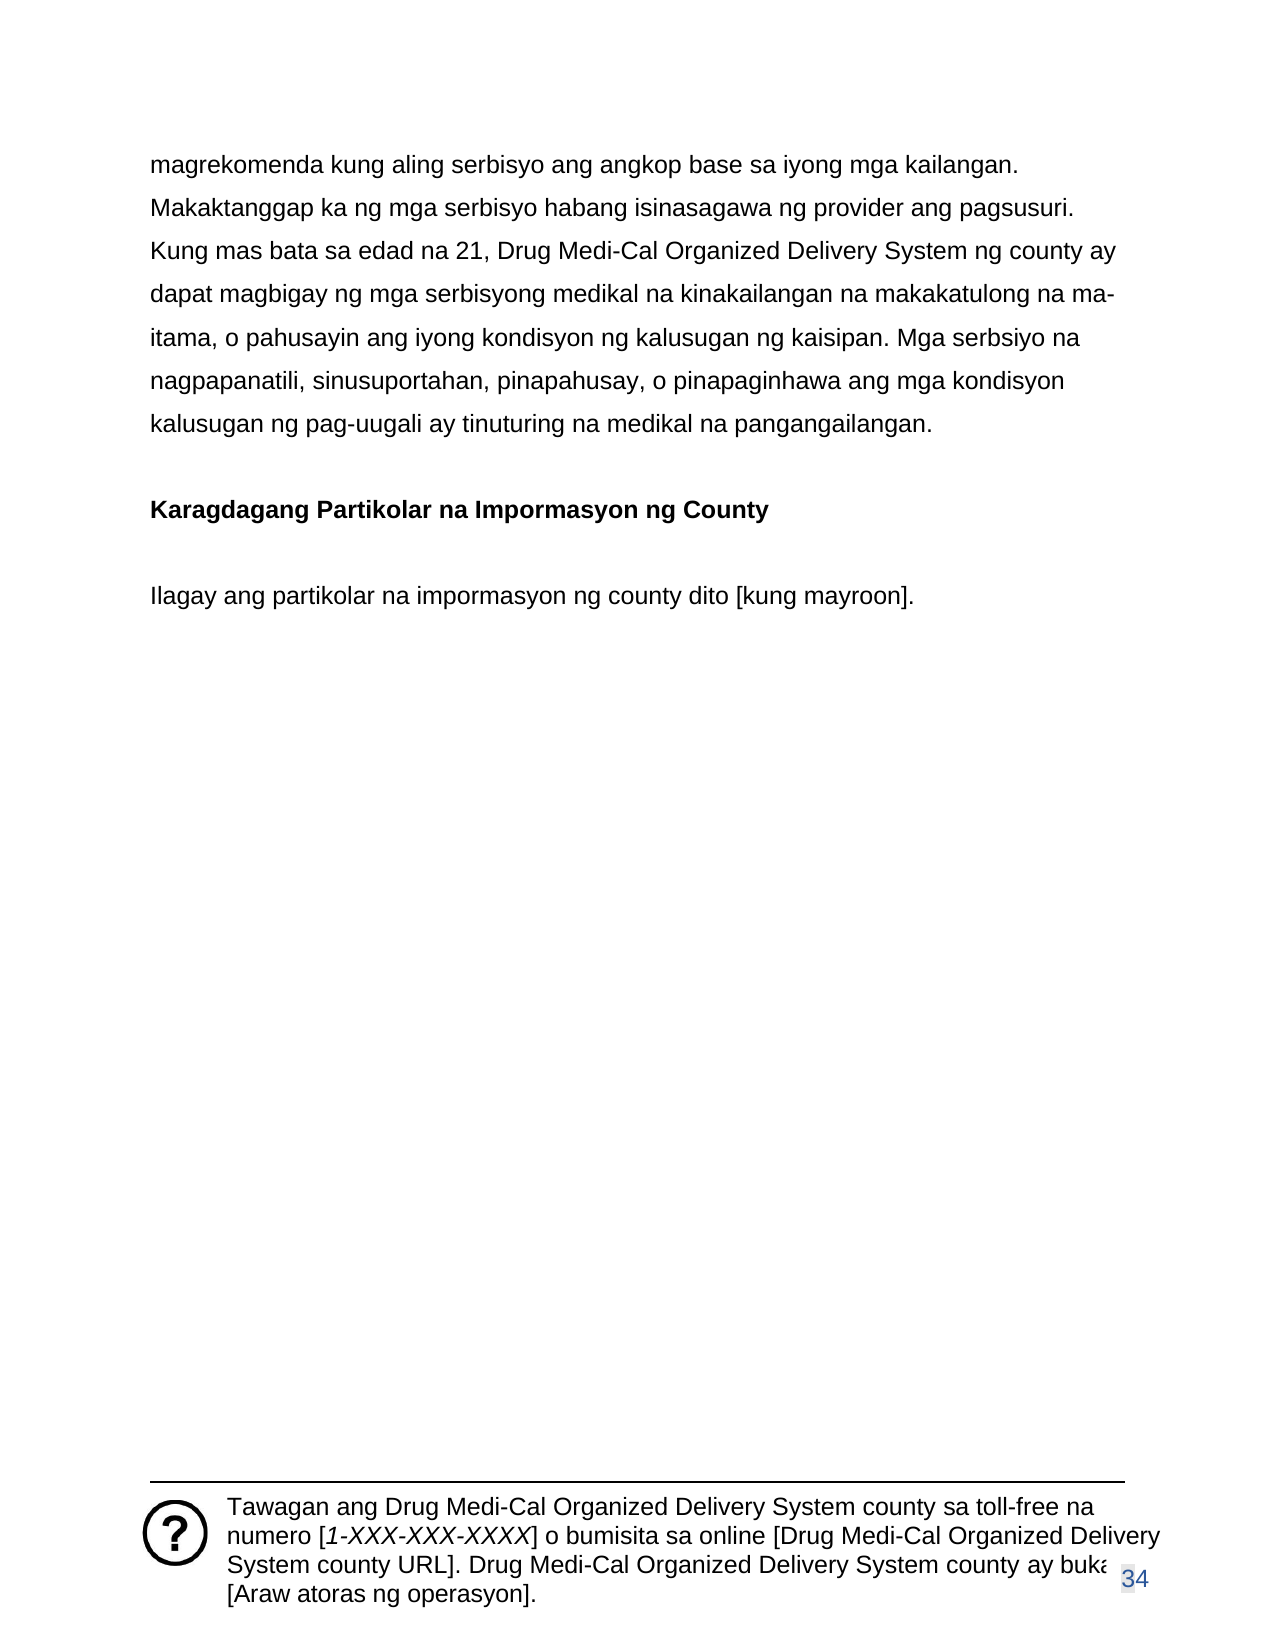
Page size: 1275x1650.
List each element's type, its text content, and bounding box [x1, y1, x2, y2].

text Karagdagang Partikolar na Impormasyon ng County [150, 495, 1125, 524]
text Kung mas bata sa edad na 21, Drug Medi-Cal Organized Delivery System ng county ay dapat magbigay ng mga serbisyong medikal na kinakailangan na makakatulong na ma-itama, o pahusayin ang iyong kondisyon ng kalusugan ng kaisipan. Mga serbsiyo na nagpapanatili, sinusuportahan, pinapahusay, o pinapaginhawa ang mga kondisyon kalusugan ng pag-uugali ay tinuturing na medikal na pangangailangan. [150, 236, 1125, 437]
text Ilagay ang partikolar na impormasyon ng county dito [kung mayroon]. [150, 581, 1125, 610]
picture [142, 1500, 208, 1566]
